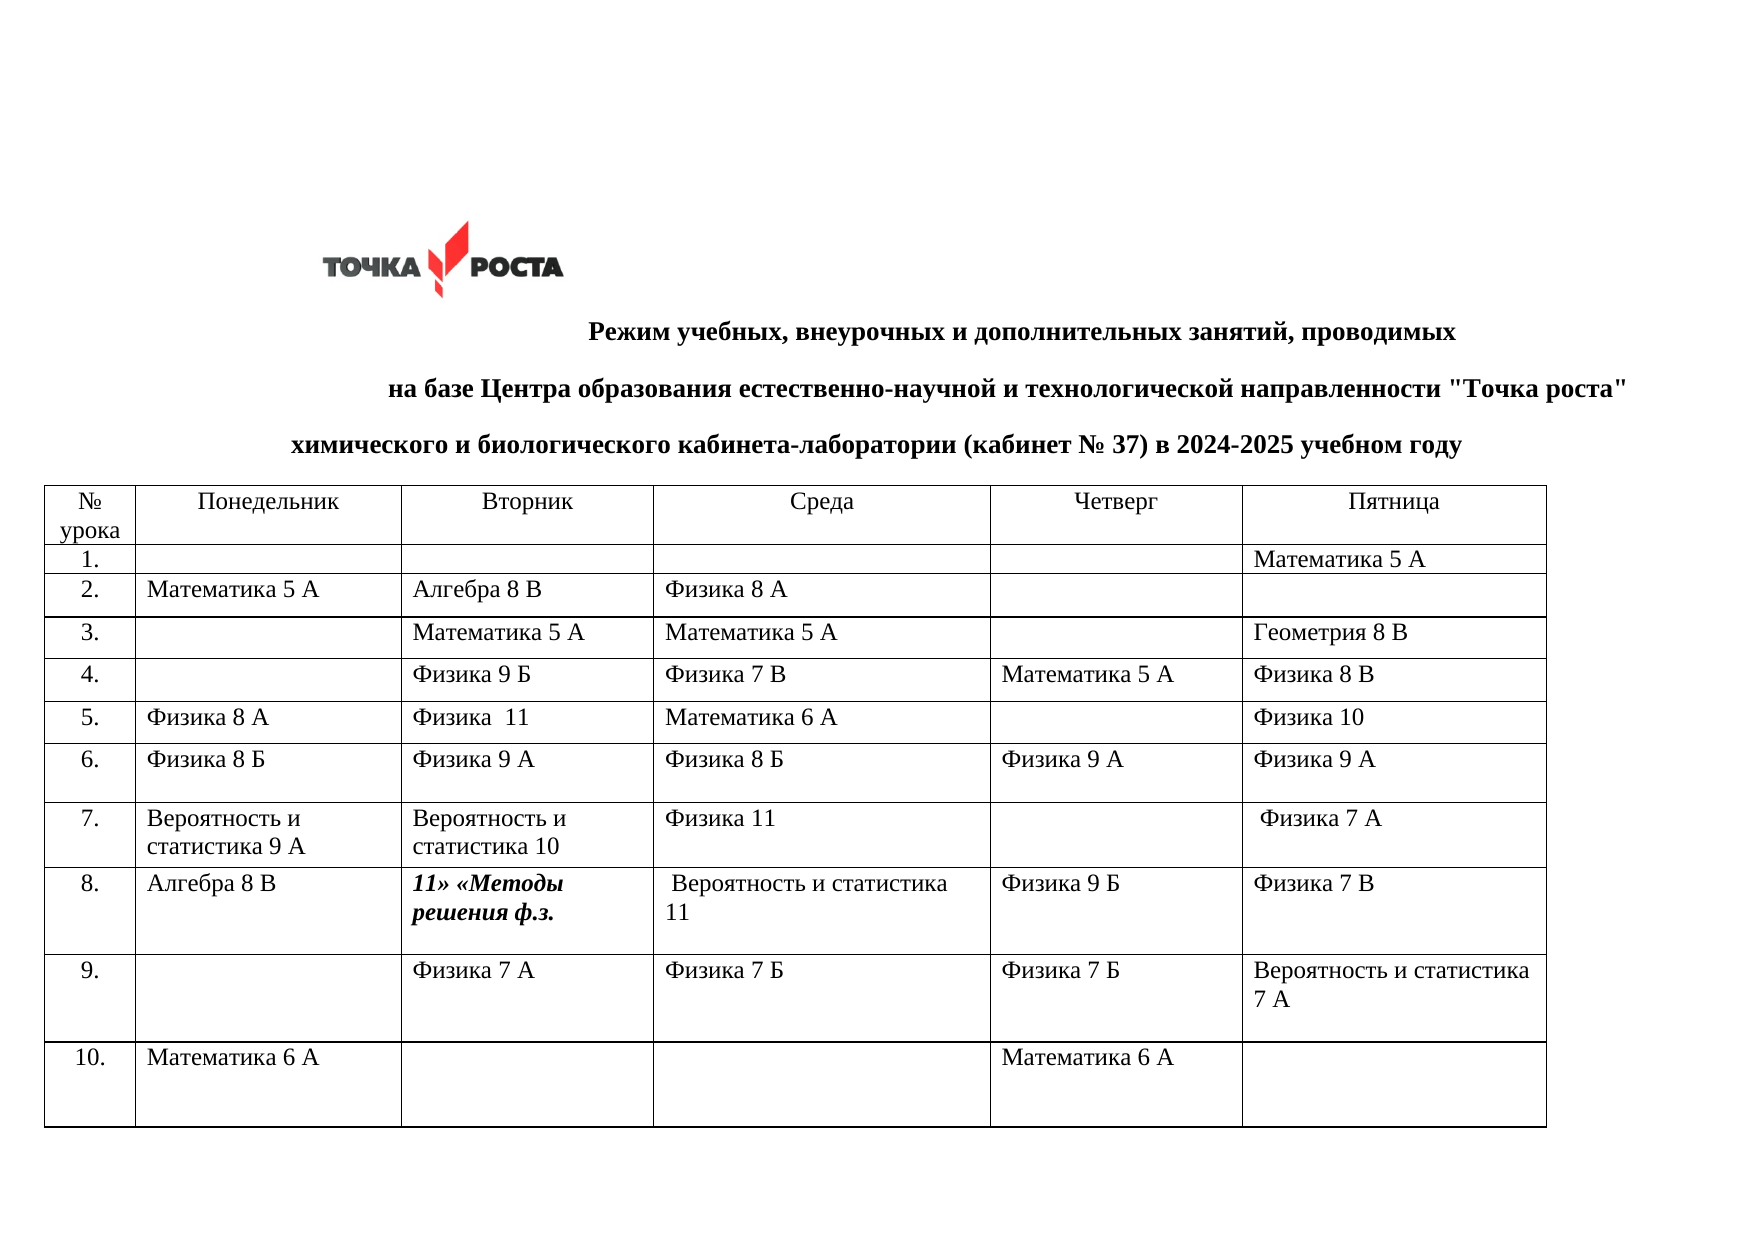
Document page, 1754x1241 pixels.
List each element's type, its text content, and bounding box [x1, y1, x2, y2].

table_cell Математика 5 А [1243, 545, 1546, 573]
table_cell [402, 1043, 653, 1126]
table_cell [136, 545, 401, 573]
table_header Пятница [1243, 486, 1546, 543]
table_cell Математика 5 А [402, 618, 653, 658]
table_cell [991, 545, 1242, 573]
table_cell 9. [45, 955, 135, 1041]
table_header Среда [654, 486, 990, 543]
table_cell Математика 6 А [136, 1043, 401, 1126]
table_cell Алгебра 8 В [402, 574, 653, 616]
table_cell [654, 545, 990, 573]
table_cell Вероятность и статистика 11 [654, 868, 990, 954]
table_cell 8. [45, 868, 135, 954]
table_header Понедельник [136, 486, 401, 543]
table_cell Физика 8 Б [654, 744, 990, 802]
table_cell Геометрия 8 В [1243, 618, 1546, 658]
table_cell 2. [45, 574, 135, 616]
table_cell Физика 7 В [654, 659, 990, 701]
table_header № урока [45, 486, 135, 543]
table_cell 11» «Методы решения ф.з. [402, 868, 653, 954]
table_cell 1. [45, 545, 135, 573]
table_cell 4. [45, 659, 135, 701]
text Режим учебных, внеурочных и дополнительных занятий, проводимых [118, 177, 1636, 346]
table_header Четверг [991, 486, 1242, 543]
table_cell [1243, 574, 1546, 616]
table_cell Математика 5 А [991, 659, 1242, 701]
table_cell [991, 618, 1242, 658]
table_cell 10. [45, 1043, 135, 1126]
table_cell [991, 702, 1242, 743]
table_header Вторник [402, 486, 653, 543]
table_cell Физика 8 Б [136, 744, 401, 802]
picture [297, 177, 588, 341]
table_cell Физика 9 А [402, 744, 653, 802]
table_cell Физика 7 Б [991, 955, 1242, 1041]
table_cell Физика 8 А [136, 702, 401, 743]
table_cell Физика 8 В [1243, 659, 1546, 701]
table_cell [991, 574, 1242, 616]
table_cell 3. [45, 618, 135, 658]
table_cell Физика 7 А [402, 955, 653, 1041]
table_cell [402, 545, 653, 573]
table_cell Вероятность и статистика 9 А [136, 803, 401, 867]
table_cell Математика 5 А [654, 618, 990, 658]
table_cell Вероятность и статистика 7 А [1243, 955, 1546, 1041]
table_cell [654, 1043, 990, 1126]
table_cell Физика 9 А [991, 744, 1242, 802]
table_cell [1243, 1043, 1546, 1126]
table_cell Физика 8 А [654, 574, 990, 616]
text на базе Центра образования естественно-научной и технологической направленности "Точка роста" [118, 372, 1636, 403]
text химического и биологического кабинета-лаборатории (кабинет № 37) в 2024-2025 учебном году [118, 428, 1636, 459]
table_cell Физика 11 [654, 803, 990, 867]
table_cell Физика 7 В [1243, 868, 1546, 954]
table_cell Математика 6 А [654, 702, 990, 743]
table_cell Физика 9 Б [991, 868, 1242, 954]
table_cell 6. [45, 744, 135, 802]
table_cell Математика 5 А [136, 574, 401, 616]
table_cell 7. [45, 803, 135, 867]
table_cell Математика 6 А [991, 1043, 1242, 1126]
table_cell Вероятность и статистика 10 [402, 803, 653, 867]
table_cell [991, 803, 1242, 867]
table_cell Физика 11 [402, 702, 653, 743]
table_cell Физика 9 Б [402, 659, 653, 701]
table_cell Физика 7 Б [654, 955, 990, 1041]
table_cell Алгебра 8 В [136, 868, 401, 954]
table_cell Физика 10 [1243, 702, 1546, 743]
table_cell Физика 7 А [1243, 803, 1546, 867]
table_cell [136, 618, 401, 658]
table_cell [136, 955, 401, 1041]
table_cell Физика 9 А [1243, 744, 1546, 802]
table_cell 5. [45, 702, 135, 743]
table_cell [136, 659, 401, 701]
